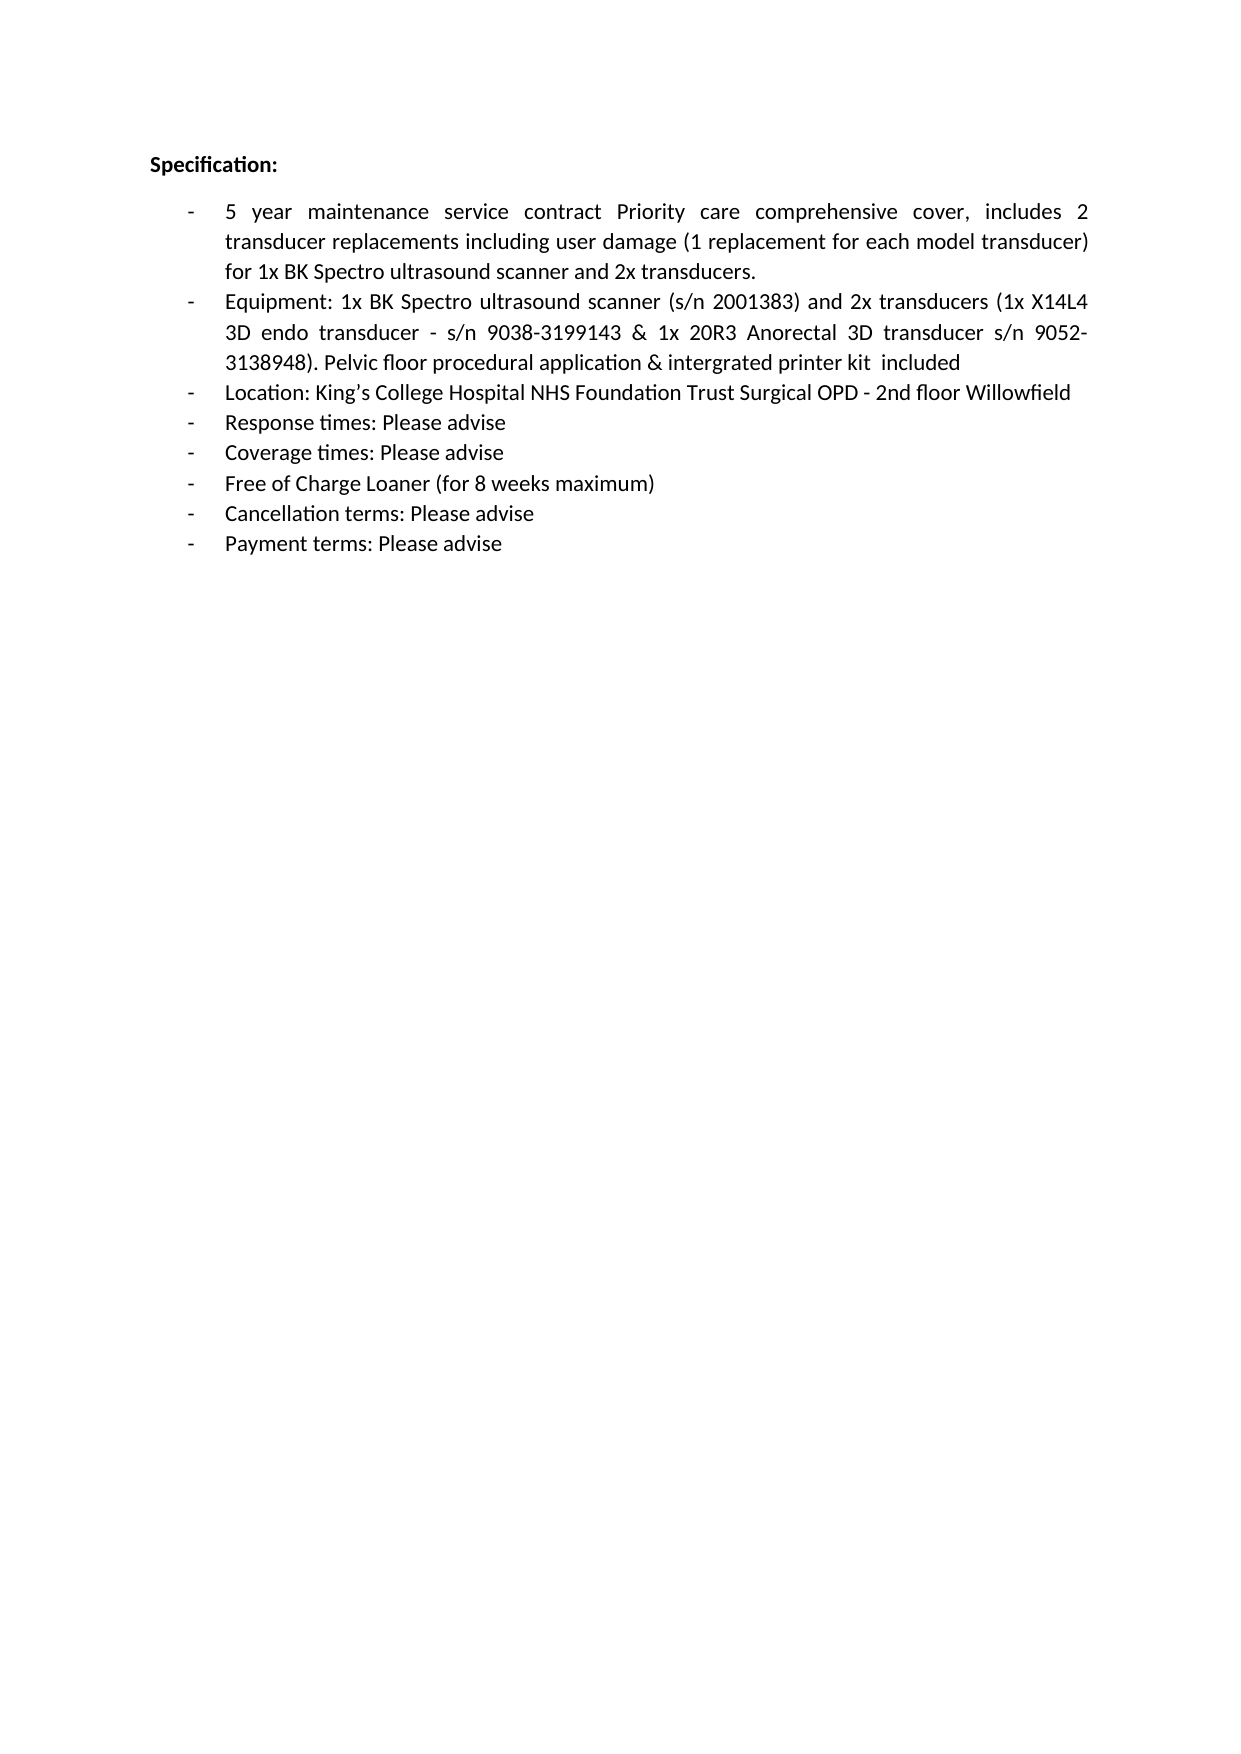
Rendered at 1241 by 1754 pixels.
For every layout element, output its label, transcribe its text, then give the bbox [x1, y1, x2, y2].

list Equipment: 1x BK Spectro ultrasound scanner (s/n 2001383) and 2x transducers (1x X14L4 3D endo transducer - s/n 9038-3199143 & 1x 20R3 Anorectal 3D transducer s/n 9052-3138948). Pelvic floor procedural application & intergrated printer kit included [187, 287, 1090, 376]
list 5 year maintenance service contract Priority care comprehensive cover, includes 2 transducer replacements including user damage (1 replacement for each model transducer) for 1x BK Spectro ultrasound scanner and 2x transducers. [187, 197, 1090, 285]
list Location: King’s College Hospital NHS Foundation Trust Surgical OPD - 2nd floor Willowfield [187, 378, 1090, 406]
list Payment terms: Please advise [187, 529, 1090, 557]
list Cancellation terms: Please advise [187, 499, 1090, 527]
list Free of Charge Loaner (for 8 weeks maximum) [187, 469, 1090, 497]
list Response times: Please advise [187, 408, 1090, 436]
text Specification: [150, 150, 1090, 178]
list Coverage times: Please advise [187, 438, 1090, 467]
